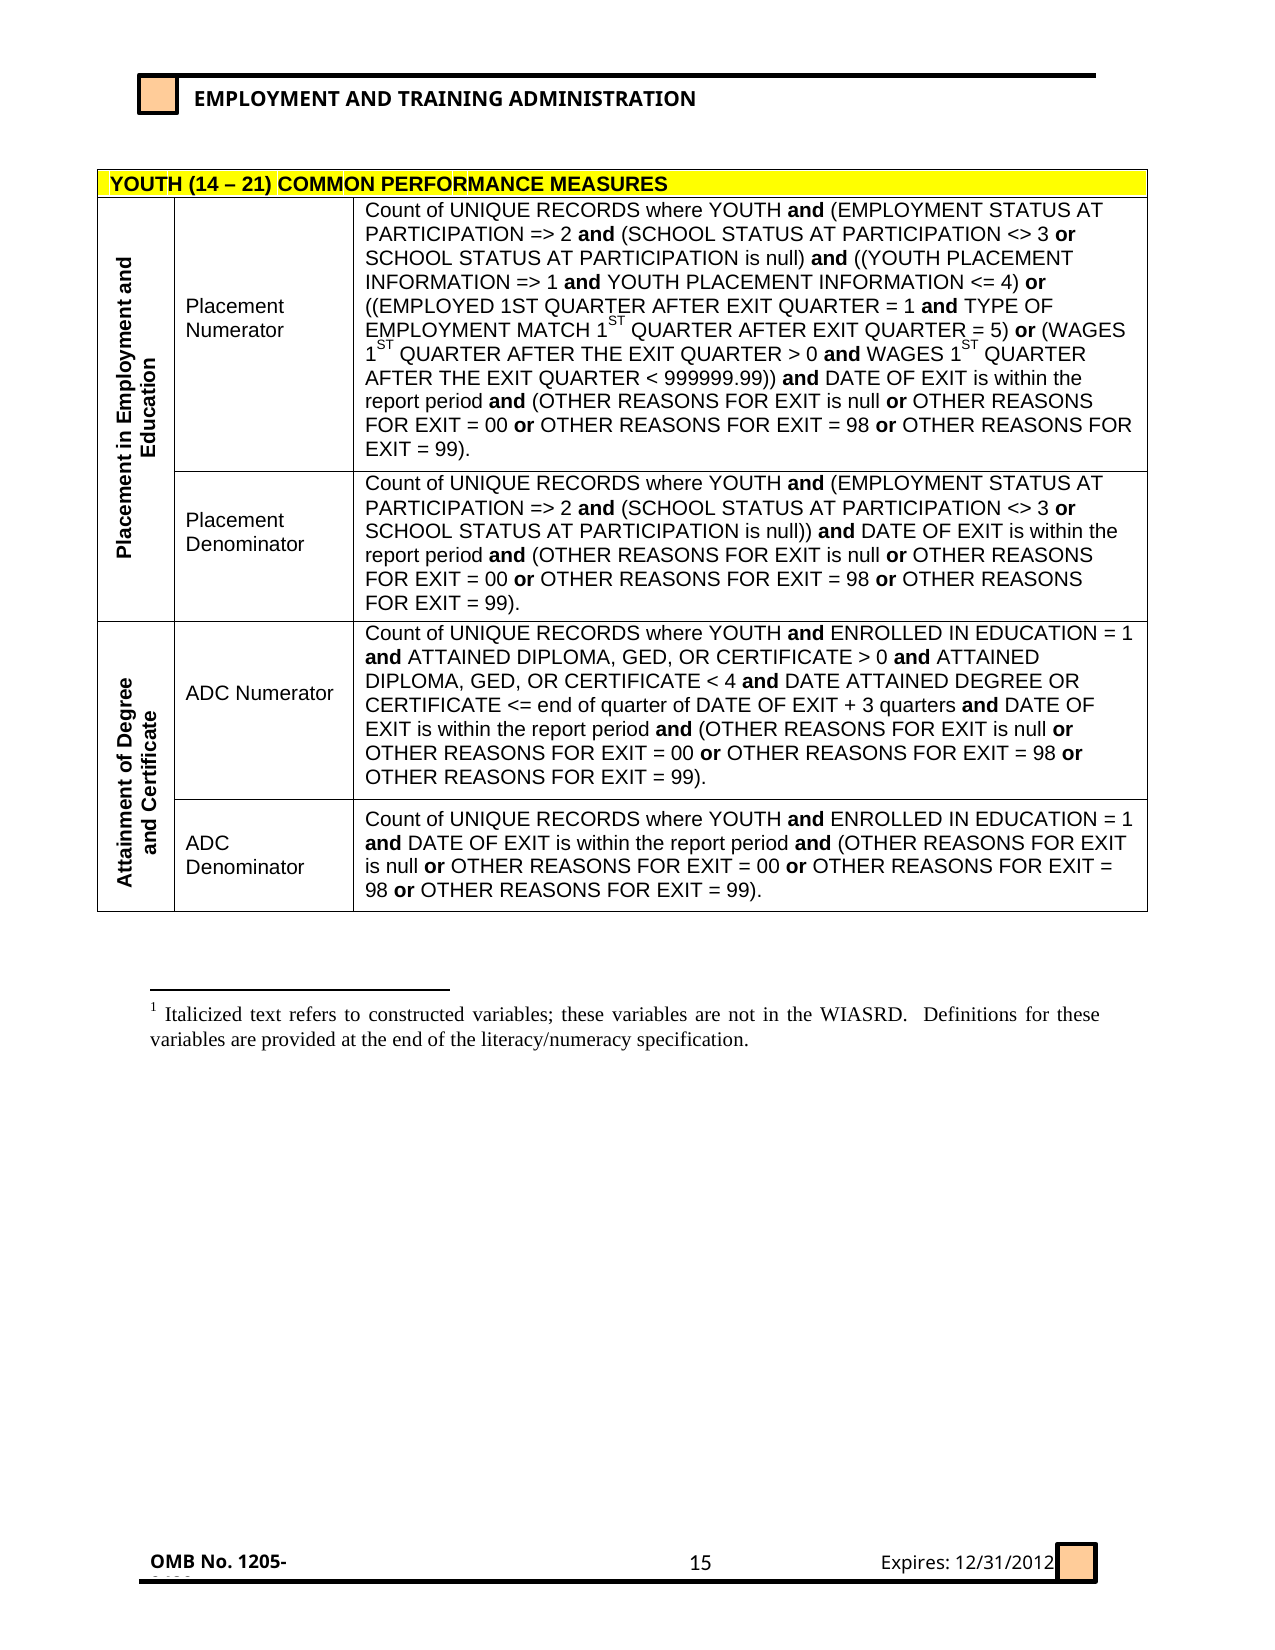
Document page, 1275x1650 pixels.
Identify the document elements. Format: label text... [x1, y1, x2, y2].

table_cell Count of UNIQUE RECORDS where YOUTH and ENROLLED IN EDUCATION = 1 and ATTAINED DIPLOMA, GED, OR CERTIFICATE > 0 and ATTAINED DIPLOMA, GED, OR CERTIFICATE < 4 and DATE ATTAINED DEGREE OR CERTIFICATE <= end of quarter of DATE OF EXIT + 3 quarters and DATE OF EXIT is within the report period and (OTHER REASONS FOR EXIT is null or OTHER REASONS FOR EXIT = 00 or OTHER REASONS FOR EXIT = 98 or OTHER REASONS FOR EXIT = 99). [354, 622, 1147, 799]
table_cell Count of UNIQUE RECORDS where YOUTH and (EMPLOYMENT STATUS AT PARTICIPATION => 2 and (SCHOOL STATUS AT PARTICIPATION <> 3 or SCHOOL STATUS AT PARTICIPATION is null) and ((YOUTH PLACEMENT INFORMATION => 1 and YOUTH PLACEMENT INFORMATION <= 4) or ((EMPLOYED 1ST QUARTER AFTER EXIT QUARTER = 1 and TYPE OF EMPLOYMENT MATCH 1ST QUARTER AFTER EXIT QUARTER = 5) or (WAGES 1ST QUARTER AFTER THE EXIT QUARTER > 0 and WAGES 1ST QUARTER AFTER THE EXIT QUARTER < 999999.99)) and DATE OF EXIT is within the report period and (OTHER REASONS FOR EXIT is null or OTHER REASONS FOR EXIT = 00 or OTHER REASONS FOR EXIT = 98 or OTHER REASONS FOR EXIT = 99). [354, 198, 1147, 471]
table_cell ADC Denominator [175, 800, 353, 911]
table_cell Placement Numerator [175, 198, 353, 471]
table_cell Placement in Employment and Education [98, 198, 174, 621]
table_cell Count of UNIQUE RECORDS where YOUTH and (EMPLOYMENT STATUS AT PARTICIPATION => 2 and (SCHOOL STATUS AT PARTICIPATION <> 3 or SCHOOL STATUS AT PARTICIPATION is null)) and DATE OF EXIT is within the report period and (OTHER REASONS FOR EXIT is null or OTHER REASONS FOR EXIT = 00 or OTHER REASONS FOR EXIT = 98 or OTHER REASONS FOR EXIT = 99). [354, 472, 1147, 621]
table_cell Count of UNIQUE RECORDS where YOUTH and ENROLLED IN EDUCATION = 1 and DATE OF EXIT is within the report period and (OTHER REASONS FOR EXIT is null or OTHER REASONS FOR EXIT = 00 or OTHER REASONS FOR EXIT = 98 or OTHER REASONS FOR EXIT = 99). [354, 800, 1147, 911]
table_cell Attainment of Degree and Certificate [98, 622, 174, 911]
text 1 Italicized text refers to constructed variables; these variables are not in the WIASRD. Definitions for these variables are provided at the end of the literacy/numeracy specification. [150, 998, 1104, 1051]
table_cell ADC Numerator [175, 622, 353, 799]
table_cell Placement Denominator [175, 472, 353, 621]
